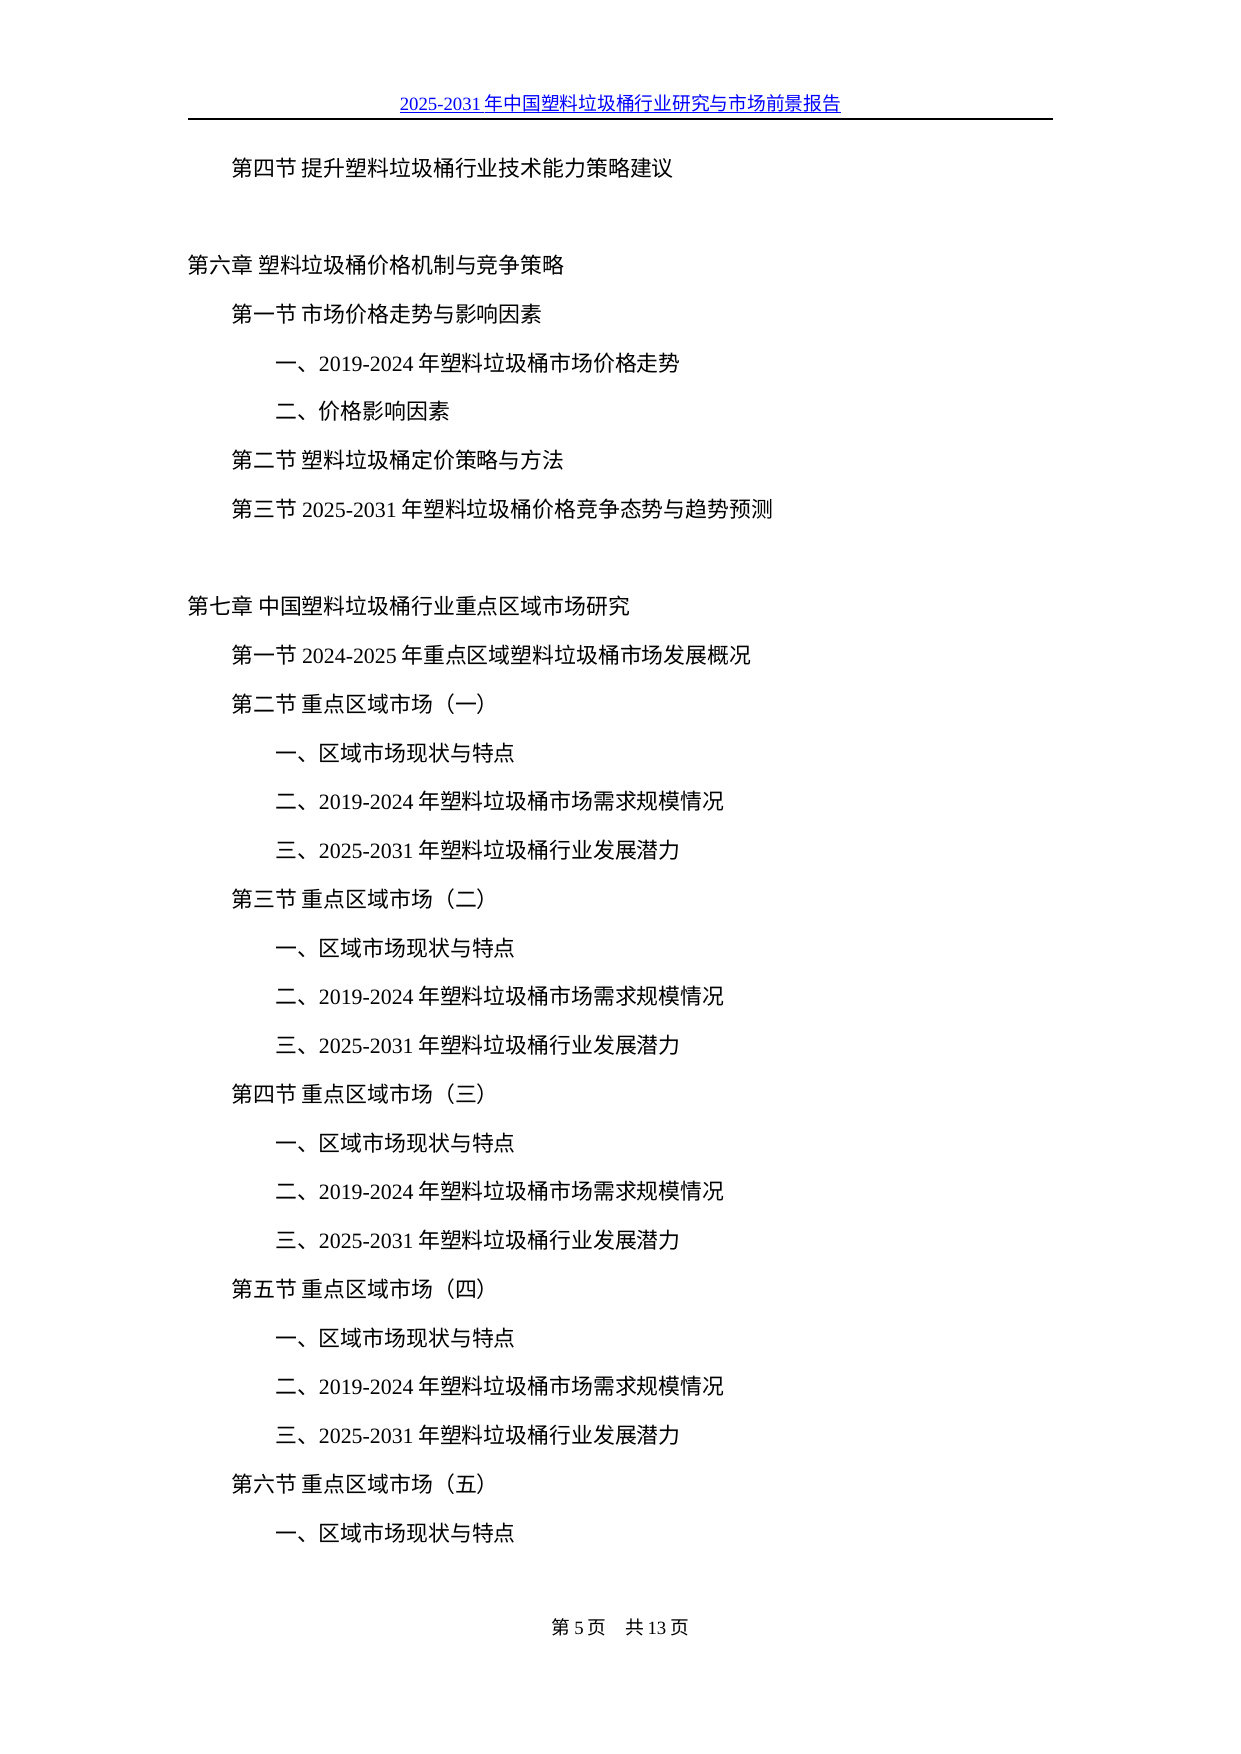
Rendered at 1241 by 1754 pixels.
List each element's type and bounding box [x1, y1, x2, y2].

text [187, 150, 1053, 1548]
